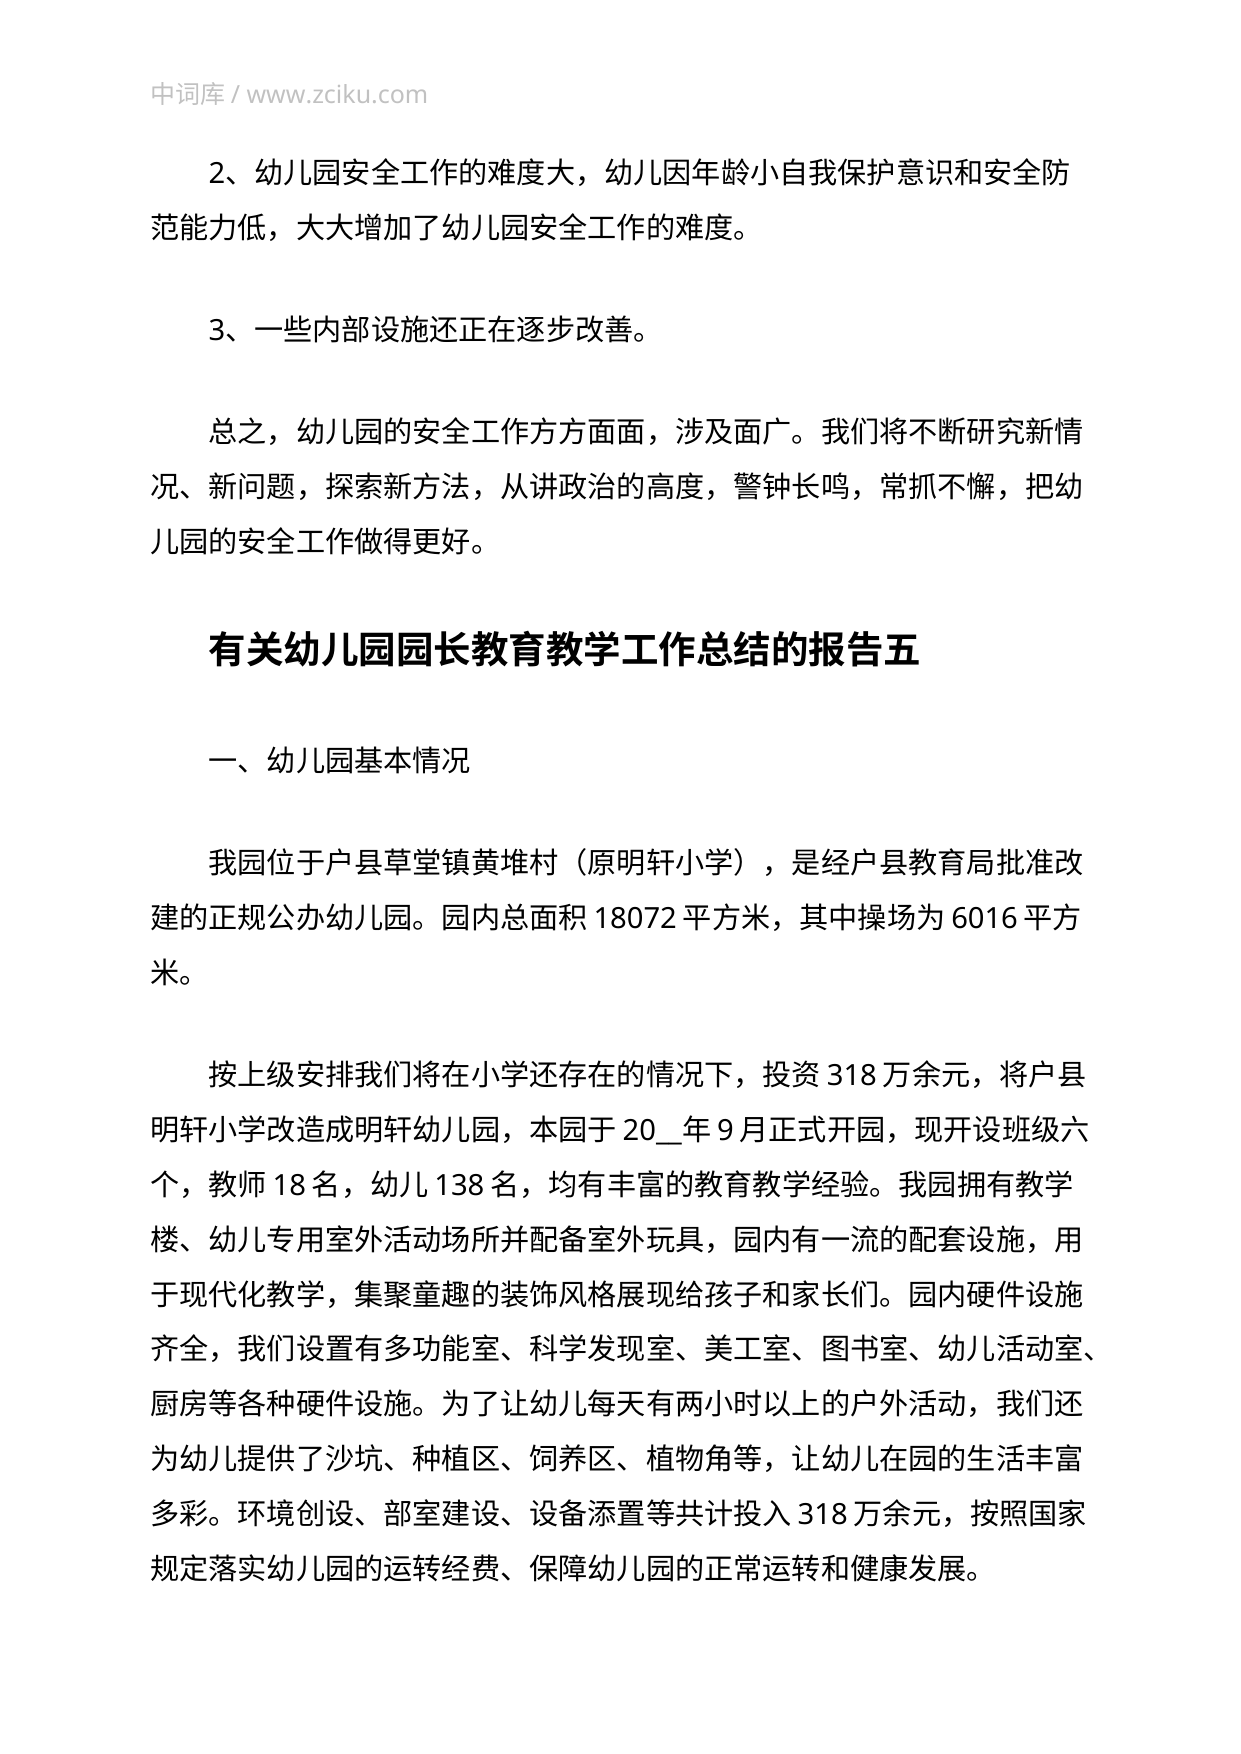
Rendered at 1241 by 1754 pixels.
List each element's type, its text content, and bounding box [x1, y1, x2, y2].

text 总之，幼儿园的安全工作方方面面，涉及面广。我们将不断研究新情况、新问题，探索新方法，从讲政治的高度，警钟长鸣，常抓不懈，把幼儿园的安全工作做得更好。 [150, 409, 1090, 561]
text 我园位于户县草堂镇黄堆村（原明轩小学），是经户县教育局批准改建的正规公办幼儿园。园内总面积18072平方米，其中操场为6016平方米。 [150, 839, 1090, 992]
text 2、幼儿园安全工作的难度大，幼儿因年龄小自我保护意识和安全防范能力低，大大增加了幼儿园安全工作的难度。 [150, 150, 1090, 247]
text 按上级安排我们将在小学还存在的情况下，投资318万余元，将户县明轩小学改造成明轩幼儿园，本园于20__年9月正式开园，现开设班级六个，教师18名，幼儿138名，均有丰富的教育教学经验。我园拥有教学楼、幼儿专用室外活动场所并配备室外玩具，园内有一流的配套设施，用于现代化教学，集聚童趣的装饰风格展现给孩子和家长们。园内硬件设施齐全，我们设置有多功能室、科学发现室、美工室、图书室、幼儿活动室、厨房等各种硬件设施。为了让幼儿每天有两小时以上的户外活动，我们还为幼儿提供了沙坑、种植区、饲养区、植物角等，让幼儿在园的生活丰富多彩。环境创设、部室建设、设备添置等共计投入318万余元，按照国家规定落实幼儿园的运转经费、保障幼儿园的正常运转和健康发展。 [150, 1051, 1090, 1588]
text 一、幼儿园基本情况 [150, 738, 1090, 780]
text 3、一些内部设施还正在逐步改善。 [150, 307, 1090, 349]
text 有关幼儿园园长教育教学工作总结的报告五 [150, 620, 1090, 674]
